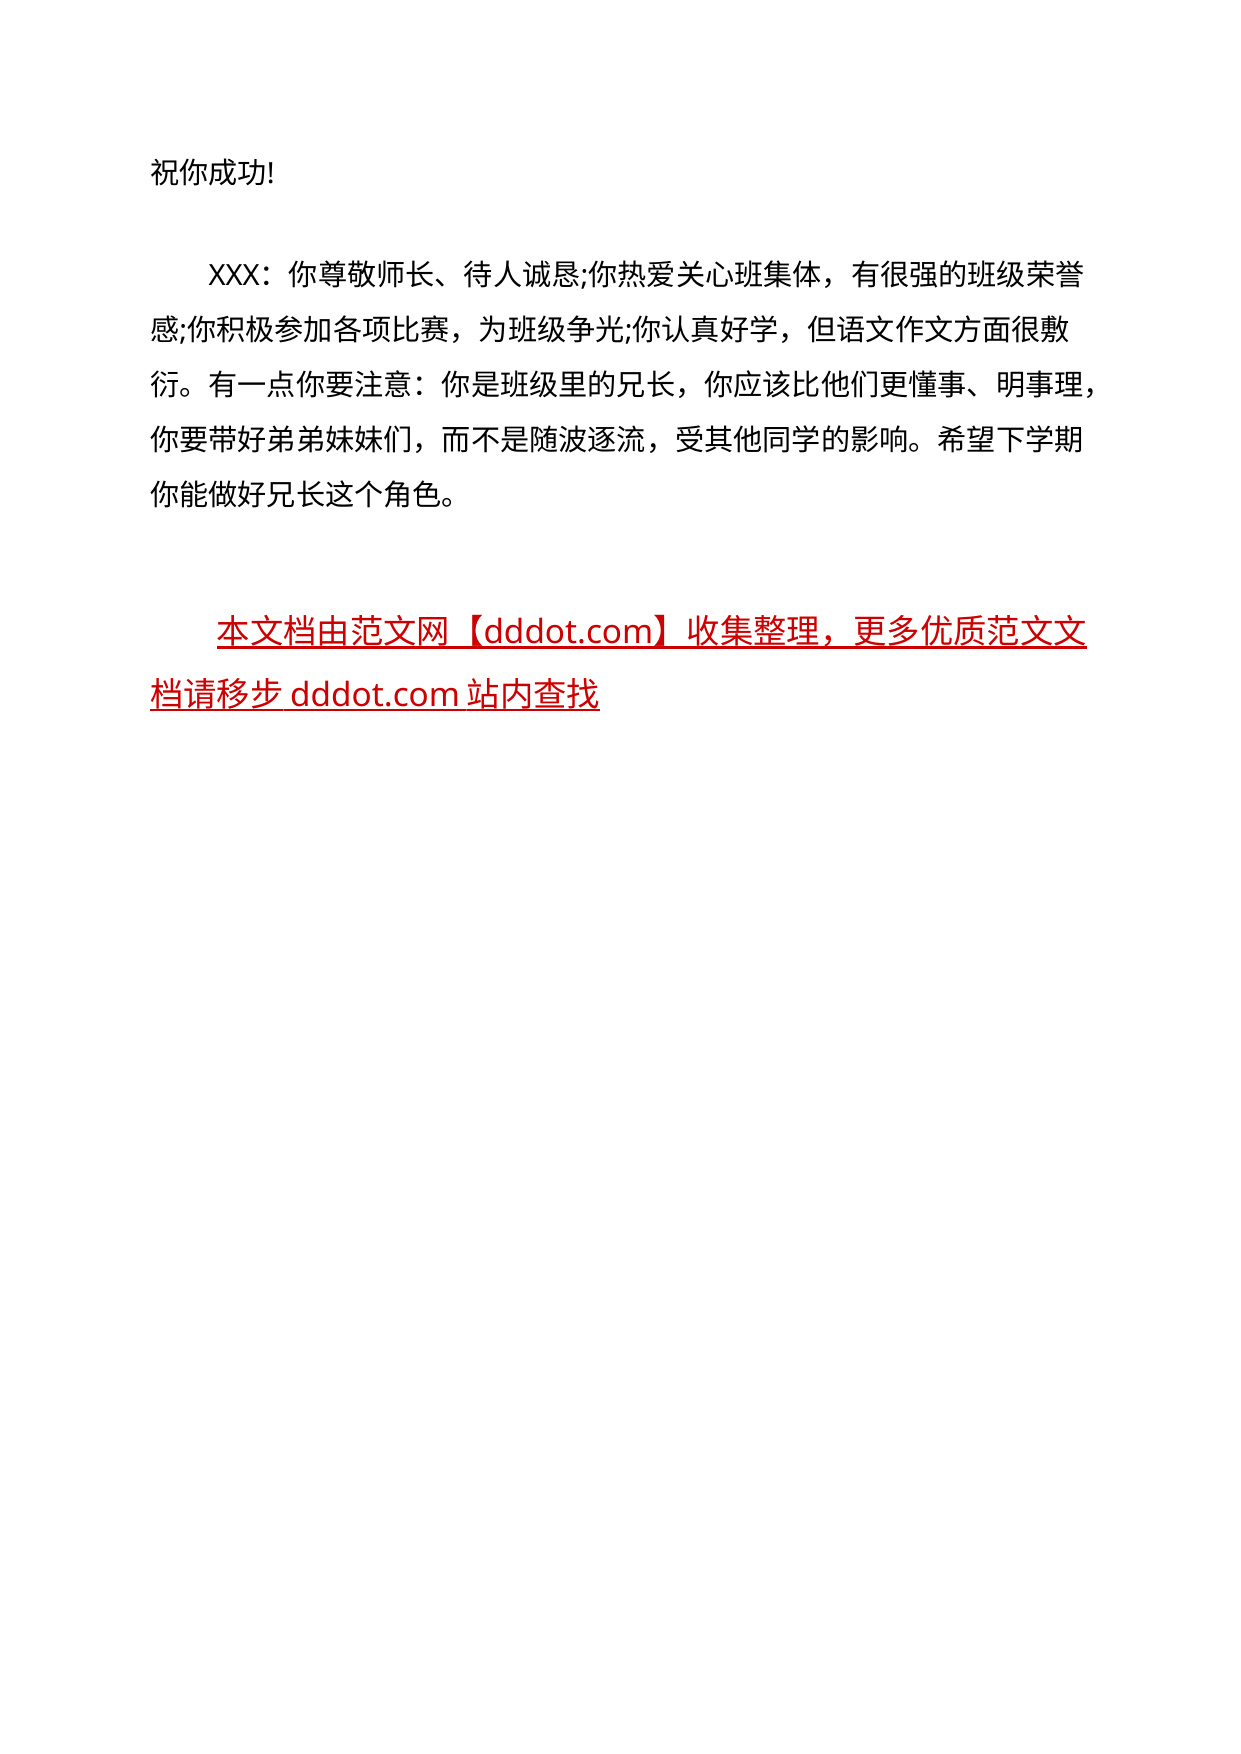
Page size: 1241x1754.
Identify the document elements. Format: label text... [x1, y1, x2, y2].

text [150, 150, 1090, 192]
text XXX：你尊敬师长、待人诚恳;你热爱关心班集体，有很强的班级荣誉感;你积极参加各项比赛，为班级争光;你认真好学，但语文作文方面很敷衍。有一点你要注意：你是班级里的兄长，你应该比他们更懂事、明事理，你要带好弟弟妹妹们，而不是随波逐流，受其他同学的影响。希望下学期你能做好兄长这个角色。 [150, 252, 1090, 514]
text 本文档由范文网【dddot.com】收集整理，更多优质范文文档请移步dddot.com站内查找 [150, 605, 1090, 716]
